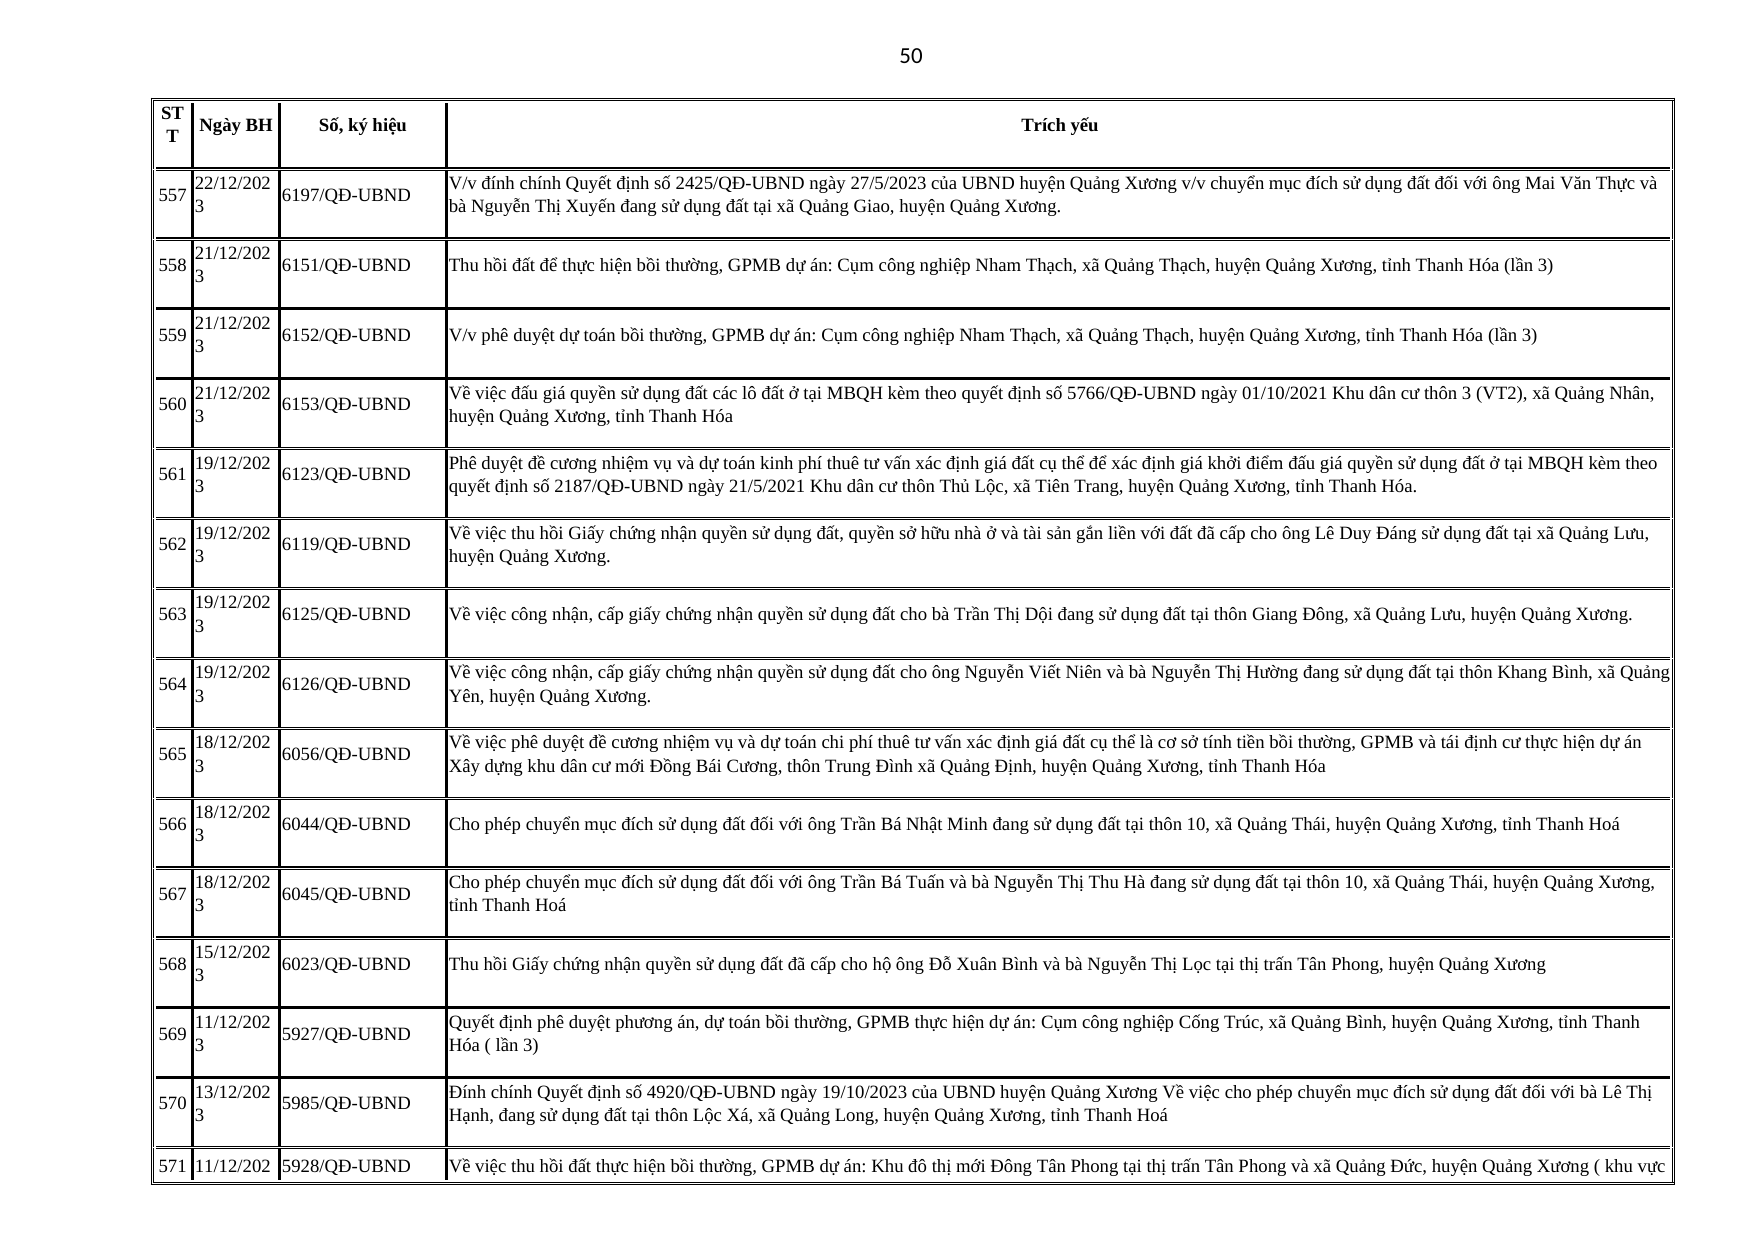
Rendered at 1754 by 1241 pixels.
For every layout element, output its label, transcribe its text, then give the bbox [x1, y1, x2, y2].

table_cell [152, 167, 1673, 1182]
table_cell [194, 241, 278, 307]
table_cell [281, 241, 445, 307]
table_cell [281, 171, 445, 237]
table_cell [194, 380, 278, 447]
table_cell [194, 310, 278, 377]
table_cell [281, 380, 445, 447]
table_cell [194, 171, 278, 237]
table_header STT [154, 101, 192, 167]
table_header Trích yếu [446, 101, 1672, 167]
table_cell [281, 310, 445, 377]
table_header Ngày BH [192, 101, 279, 167]
table_header Số, ký hiệu [279, 101, 446, 167]
